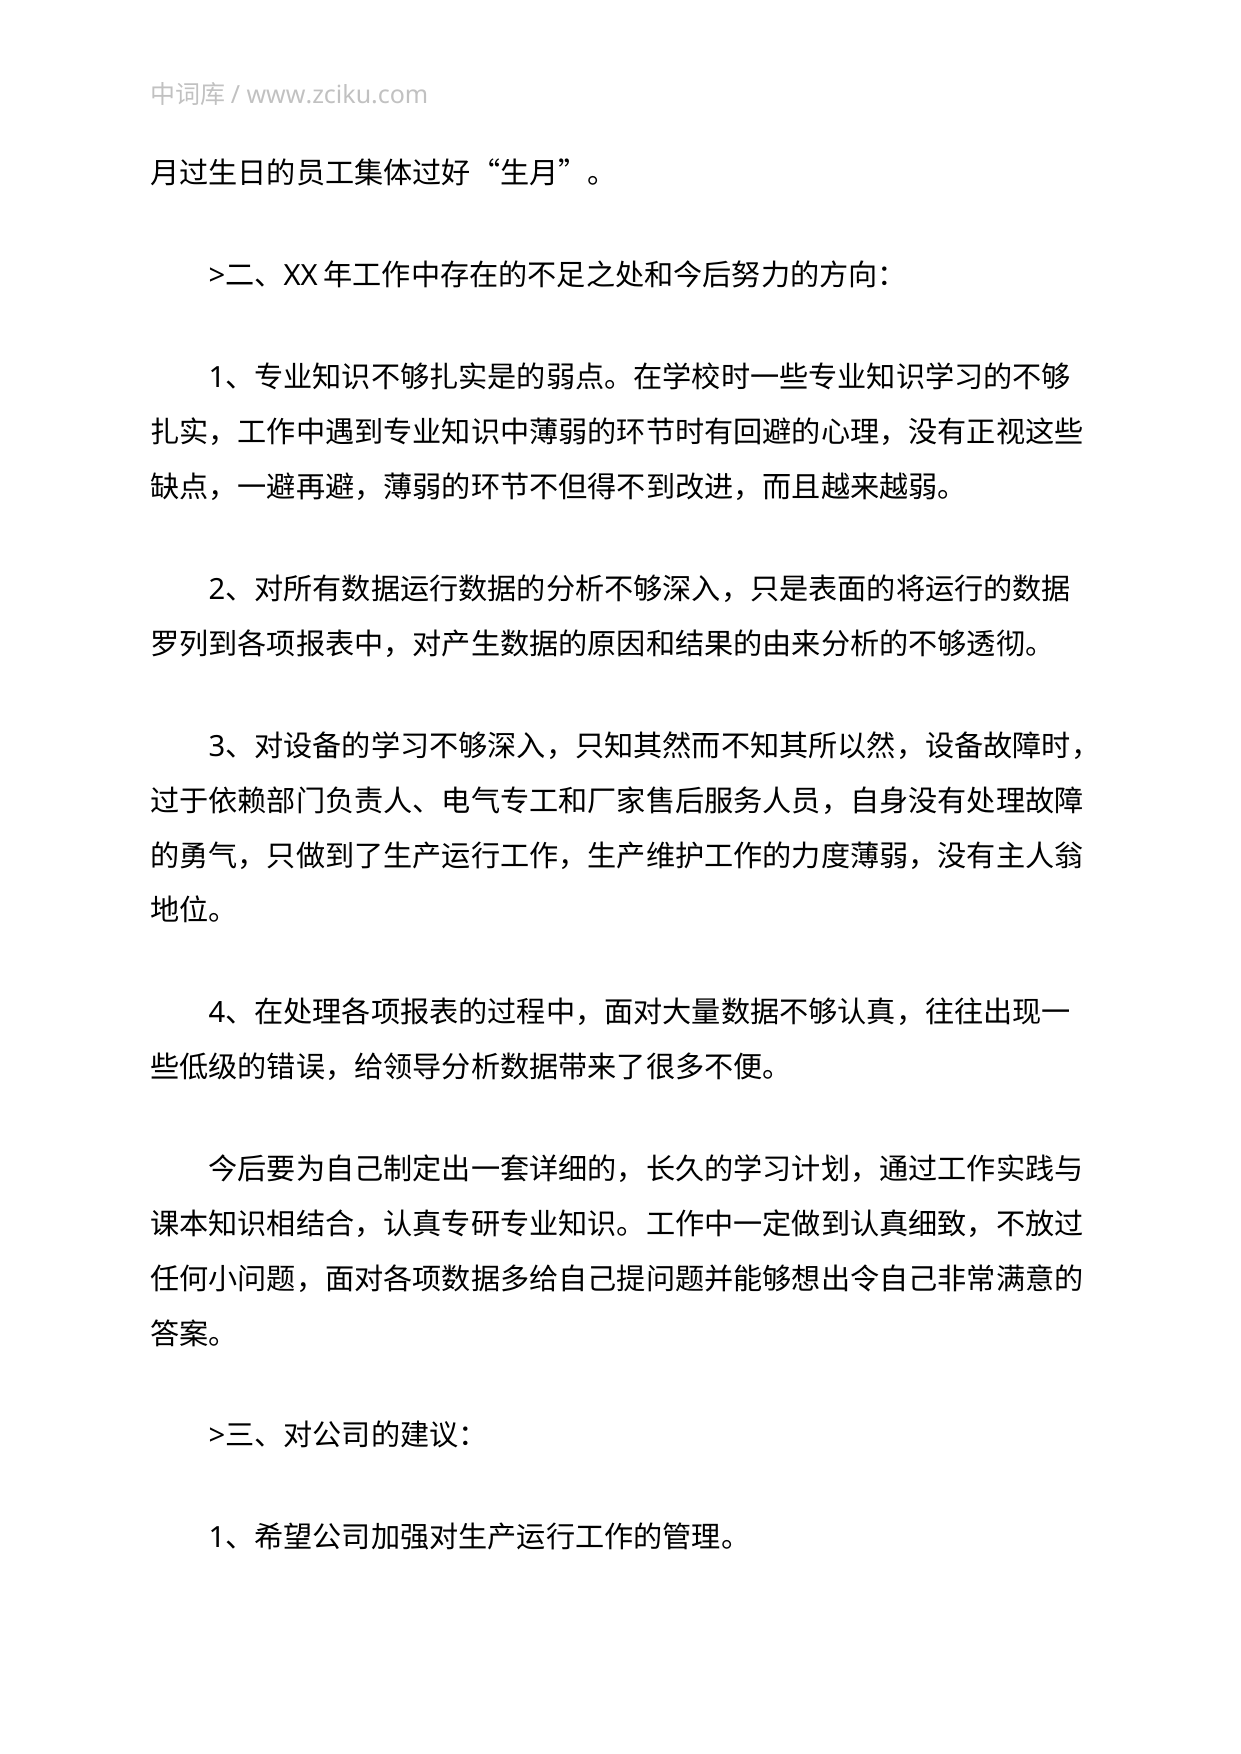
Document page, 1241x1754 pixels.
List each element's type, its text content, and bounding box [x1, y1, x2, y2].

text 2、对所有数据运行数据的分析不够深入，只是表面的将运行的数据罗列到各项报表中，对产生数据的原因和结果的由来分析的不够透彻。 [150, 565, 1090, 663]
text 4、在处理各项报表的过程中，面对大量数据不够认真，往往出现一些低级的错误，给领导分析数据带来了很多不便。 [150, 989, 1090, 1086]
text 今后要为自己制定出一套详细的，长久的学习计划，通过工作实践与课本知识相结合，认真专研专业知识。工作中一定做到认真细致，不放过任何小问题，面对各项数据多给自己提问题并能够想出令自己非常满意的答案。 [150, 1146, 1090, 1352]
text >三、对公司的建议： [150, 1412, 1090, 1454]
text >二、XX年工作中存在的不足之处和今后努力的方向： [150, 252, 1090, 294]
text 1、专业知识不够扎实是的弱点。在学校时一些专业知识学习的不够扎实，工作中遇到专业知识中薄弱的环节时有回避的心理，没有正视这些缺点，一避再避，薄弱的环节不但得不到改进，而且越来越弱。 [150, 354, 1090, 506]
text 3、对设备的学习不够深入，只知其然而不知其所以然，设备故障时，过于依赖部门负责人、电气专工和厂家售后服务人员，自身没有处理故障的勇气，只做到了生产运行工作，生产维护工作的力度薄弱，没有主人翁地位。 [150, 722, 1090, 929]
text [150, 150, 1090, 192]
text 1、希望公司加强对生产运行工作的管理。 [150, 1514, 1090, 1556]
